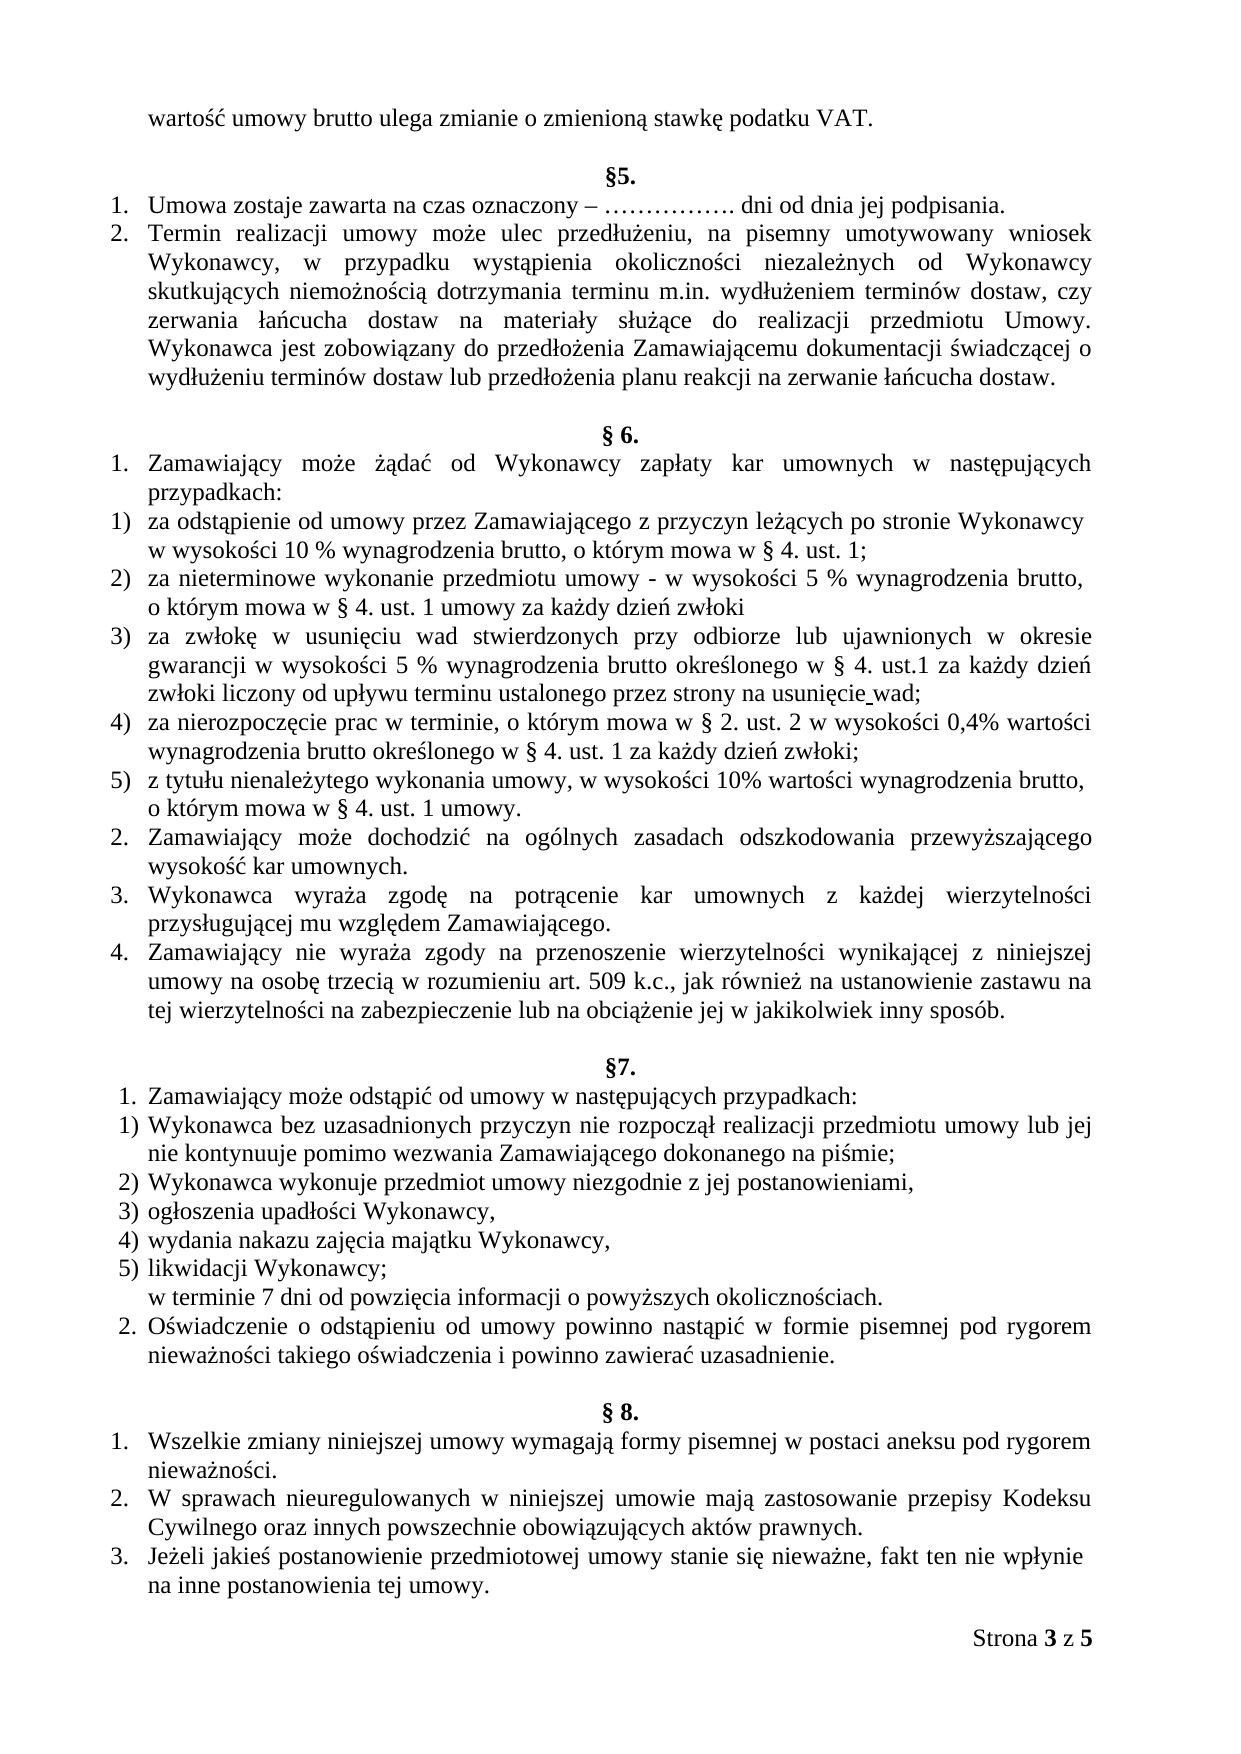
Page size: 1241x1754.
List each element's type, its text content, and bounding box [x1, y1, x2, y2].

list Termin realizacji umowy może ulec przedłużeniu, na pisemny umotywowany wniosek Wykonawcy, w przypadku wystąpienia okoliczności niezależnych od Wykonawcy skutkujących niemożnością dotrzymania terminu m.in. wydłużeniem terminów dostaw, czy zerwania łańcucha dostaw na materiały służące do realizacji przedmiotu Umowy. Wykonawca jest zobowiązany do przedłożenia Zamawiającemu dokumentacji świadczącej o wydłużeniu terminów dostaw lub przedłożenia planu reakcji na zerwanie łańcucha dostaw. [110, 218, 1093, 391]
text §7. [148, 1052, 1093, 1081]
list w terminie 7 dni od powzięcia informacji o powyższych okolicznościach. [148, 1282, 1093, 1311]
list Zamawiający może dochodzić na ogólnych zasadach odszkodowania przewyższającego wysokość kar umownych. [110, 822, 1093, 880]
list likwidacji Wykonawcy; [118, 1253, 1093, 1282]
list Jeżeli jakieś postanowienie przedmiotowej umowy stanie się nieważne, fakt ten nie wpłynie na inne postanowienia tej umowy. [110, 1541, 1093, 1598]
text § 6. [148, 420, 1093, 448]
list Oświadczenie o odstąpieniu od umowy powinno nastąpić w formie pisemnej pod rygorem nieważności takiego oświadczenia i powinno zawierać uzasadnienie. [118, 1311, 1093, 1368]
list Zamawiający nie wyraża zgody na przenoszenie wierzytelności wynikającej z niniejszej umowy na osobę trzecią w rozumieniu art. 509 k.c., jak również na ustanowienie zastawu na tej wierzytelności na zabezpieczenie lub na obciążenie jej w jakikolwiek inny sposób. [110, 937, 1093, 1023]
list za odstąpienie od umowy przez Zamawiającego z przyczyn leżących po stronie Wykonawcy w wysokości 10 % wynagrodzenia brutto, o którym mowa w § 4. ust. 1; [110, 506, 1093, 563]
list Wszelkie zmiany niniejszej umowy wymagają formy pisemnej w postaci aneksu pod rygorem nieważności. [110, 1426, 1093, 1483]
list za nierozpoczęcie prac w terminie, o którym mowa w § 2. ust. 2 w wysokości 0,4% wartości wynagrodzenia brutto określonego w § 4. ust. 1 za każdy dzień zwłoki; [110, 707, 1093, 765]
text § 8. [148, 1397, 1093, 1426]
list Umowa zostaje zawarta na czas oznaczony – ……………. dni od dnia jej podpisania. [110, 190, 1093, 218]
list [110, 103, 1093, 132]
list Zamawiający może odstąpić od umowy w następujących przypadkach: [118, 1081, 1093, 1110]
list W sprawach nieuregulowanych w niniejszej umowie mają zastosowanie przepisy Kodeksu Cywilnego oraz innych powszechnie obowiązujących aktów prawnych. [110, 1483, 1093, 1541]
list Wykonawca wykonuje przedmiot umowy niezgodnie z jej postanowieniami, [118, 1167, 1093, 1196]
list Zamawiający może żądać od Wykonawcy zapłaty kar umownych w następujących przypadkach: [110, 448, 1093, 506]
list ogłoszenia upadłości Wykonawcy, [118, 1196, 1093, 1225]
list wydania nakazu zajęcia majątku Wykonawcy, [118, 1225, 1093, 1253]
list z tytułu nienależytego wykonania umowy, w wysokości 10% wartości wynagrodzenia brutto, o którym mowa w § 4. ust. 1 umowy. [110, 765, 1093, 822]
list za zwłokę w usunięciu wad stwierdzonych przy odbiorze lub ujawnionych w okresie gwarancji w wysokości 5 % wynagrodzenia brutto określonego w § 4. ust.1 za każdy dzień zwłoki liczony od upływu terminu ustalonego przez strony na usunięcie wad; [110, 621, 1093, 707]
list Wykonawca bez uzasadnionych przyczyn nie rozpoczął realizacji przedmiotu umowy lub jej nie kontynuuje pomimo wezwania Zamawiającego dokonanego na piśmie; [118, 1110, 1093, 1167]
list Wykonawca wyraża zgodę na potrącenie kar umownych z każdej wierzytelności przysługującej mu względem Zamawiającego. [110, 880, 1093, 937]
text §5. [148, 161, 1093, 190]
list za nieterminowe wykonanie przedmiotu umowy - w wysokości 5 % wynagrodzenia brutto, o którym mowa w § 4. ust. 1 umowy za każdy dzień zwłoki [110, 563, 1093, 621]
